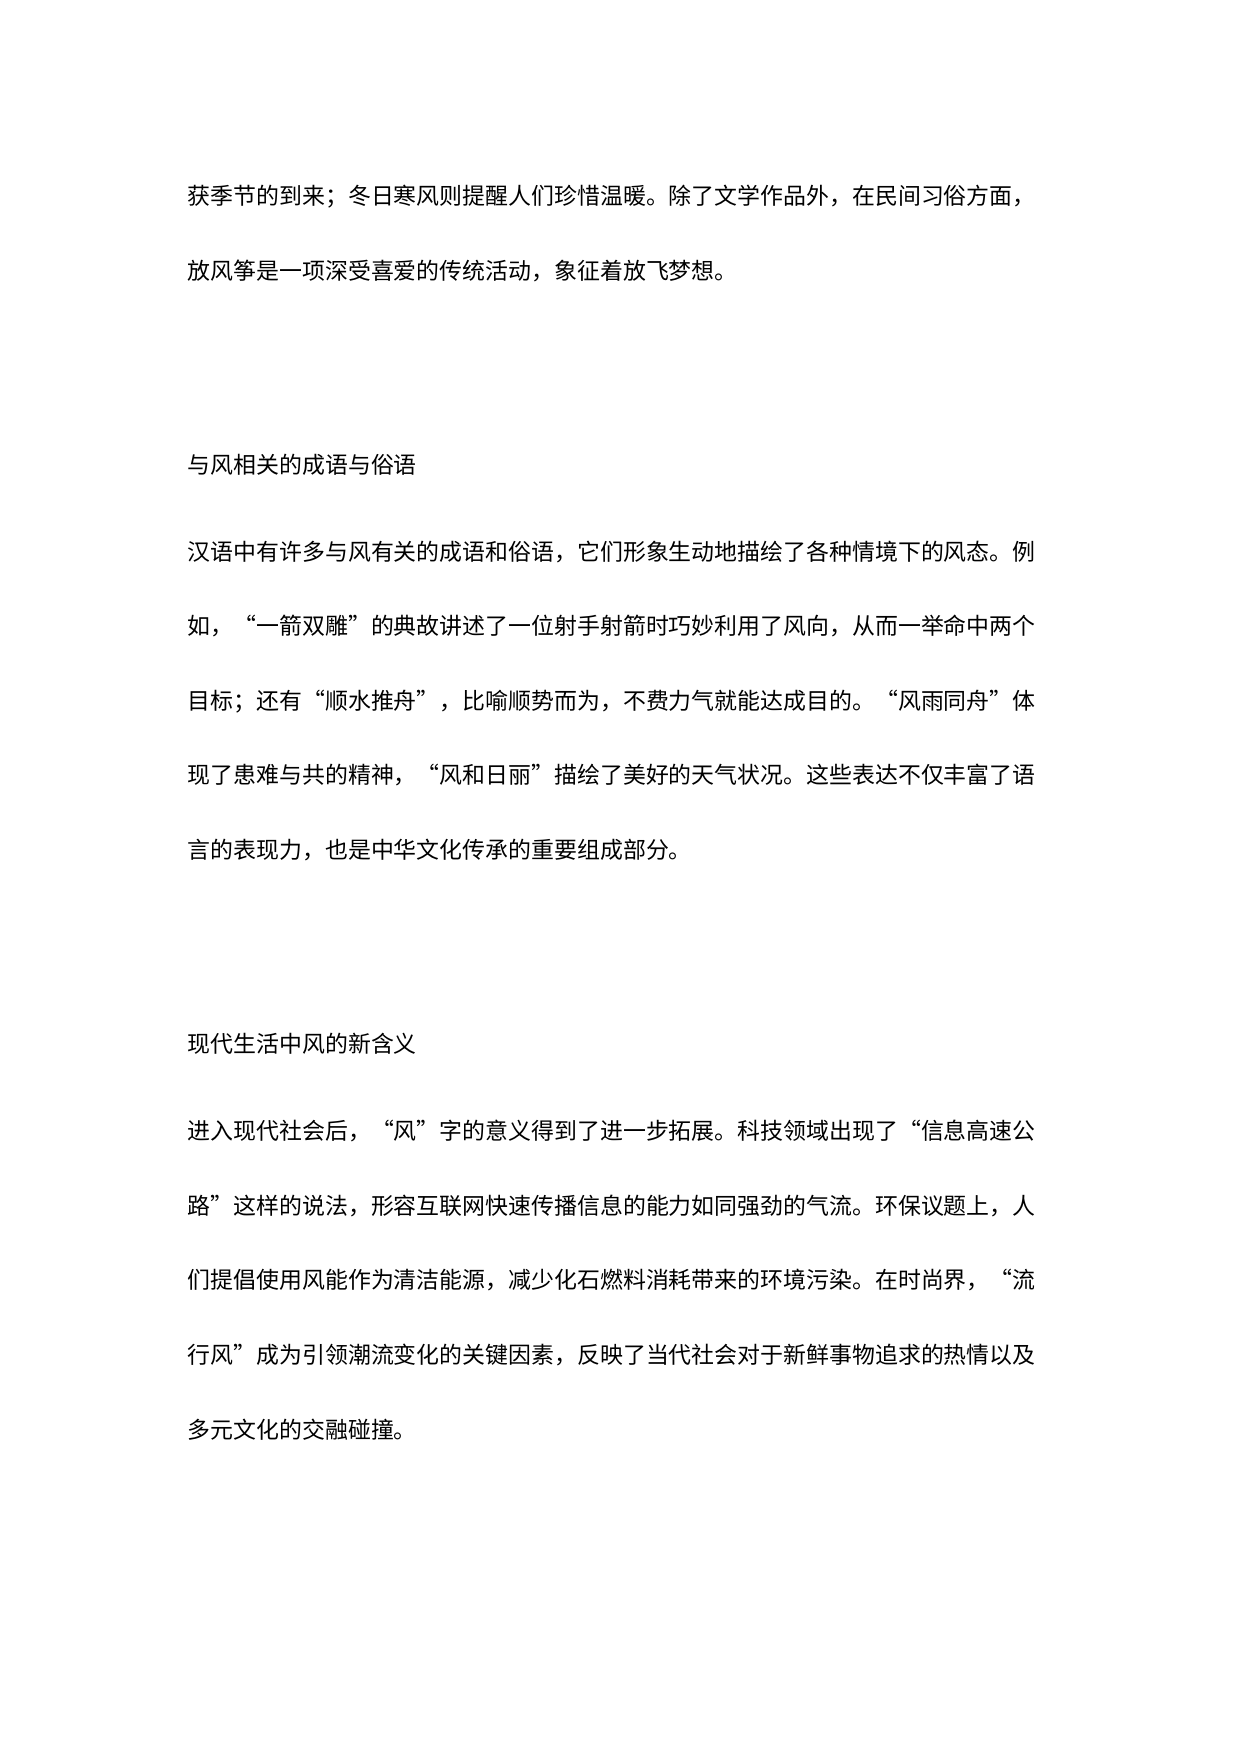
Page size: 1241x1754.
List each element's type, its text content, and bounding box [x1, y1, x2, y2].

text 汉语中有许多与风有关的成语和俗语，它们形象生动地描绘了各种情境下的风态。例如，“一箭双雕”的典故讲述了一位射手射箭时巧妙利用了风向，从而一举命中两个目标；还有“顺水推舟”，比喻顺势而为，不费力气就能达成目的。“风雨同舟”体现了患难与共的精神，“风和日丽”描绘了美好的天气状况。这些表达不仅丰富了语言的表现力，也是中华文化传承的重要组成部分。 [187, 517, 1053, 881]
text 现代生活中风的新含义 [187, 1011, 1053, 1076]
text 进入现代社会后，“风”字的意义得到了进一步拓展。科技领域出现了“信息高速公路”这样的说法，形容互联网快速传播信息的能力如同强劲的气流。环保议题上，人们提倡使用风能作为清洁能源，减少化石燃料消耗带来的环境污染。在时尚界，“流行风”成为引领潮流变化的关键因素，反映了当代社会对于新鲜事物追求的热情以及多元文化的交融碰撞。 [187, 1097, 1053, 1461]
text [187, 162, 1053, 302]
text 与风相关的成语与俗语 [187, 431, 1053, 496]
